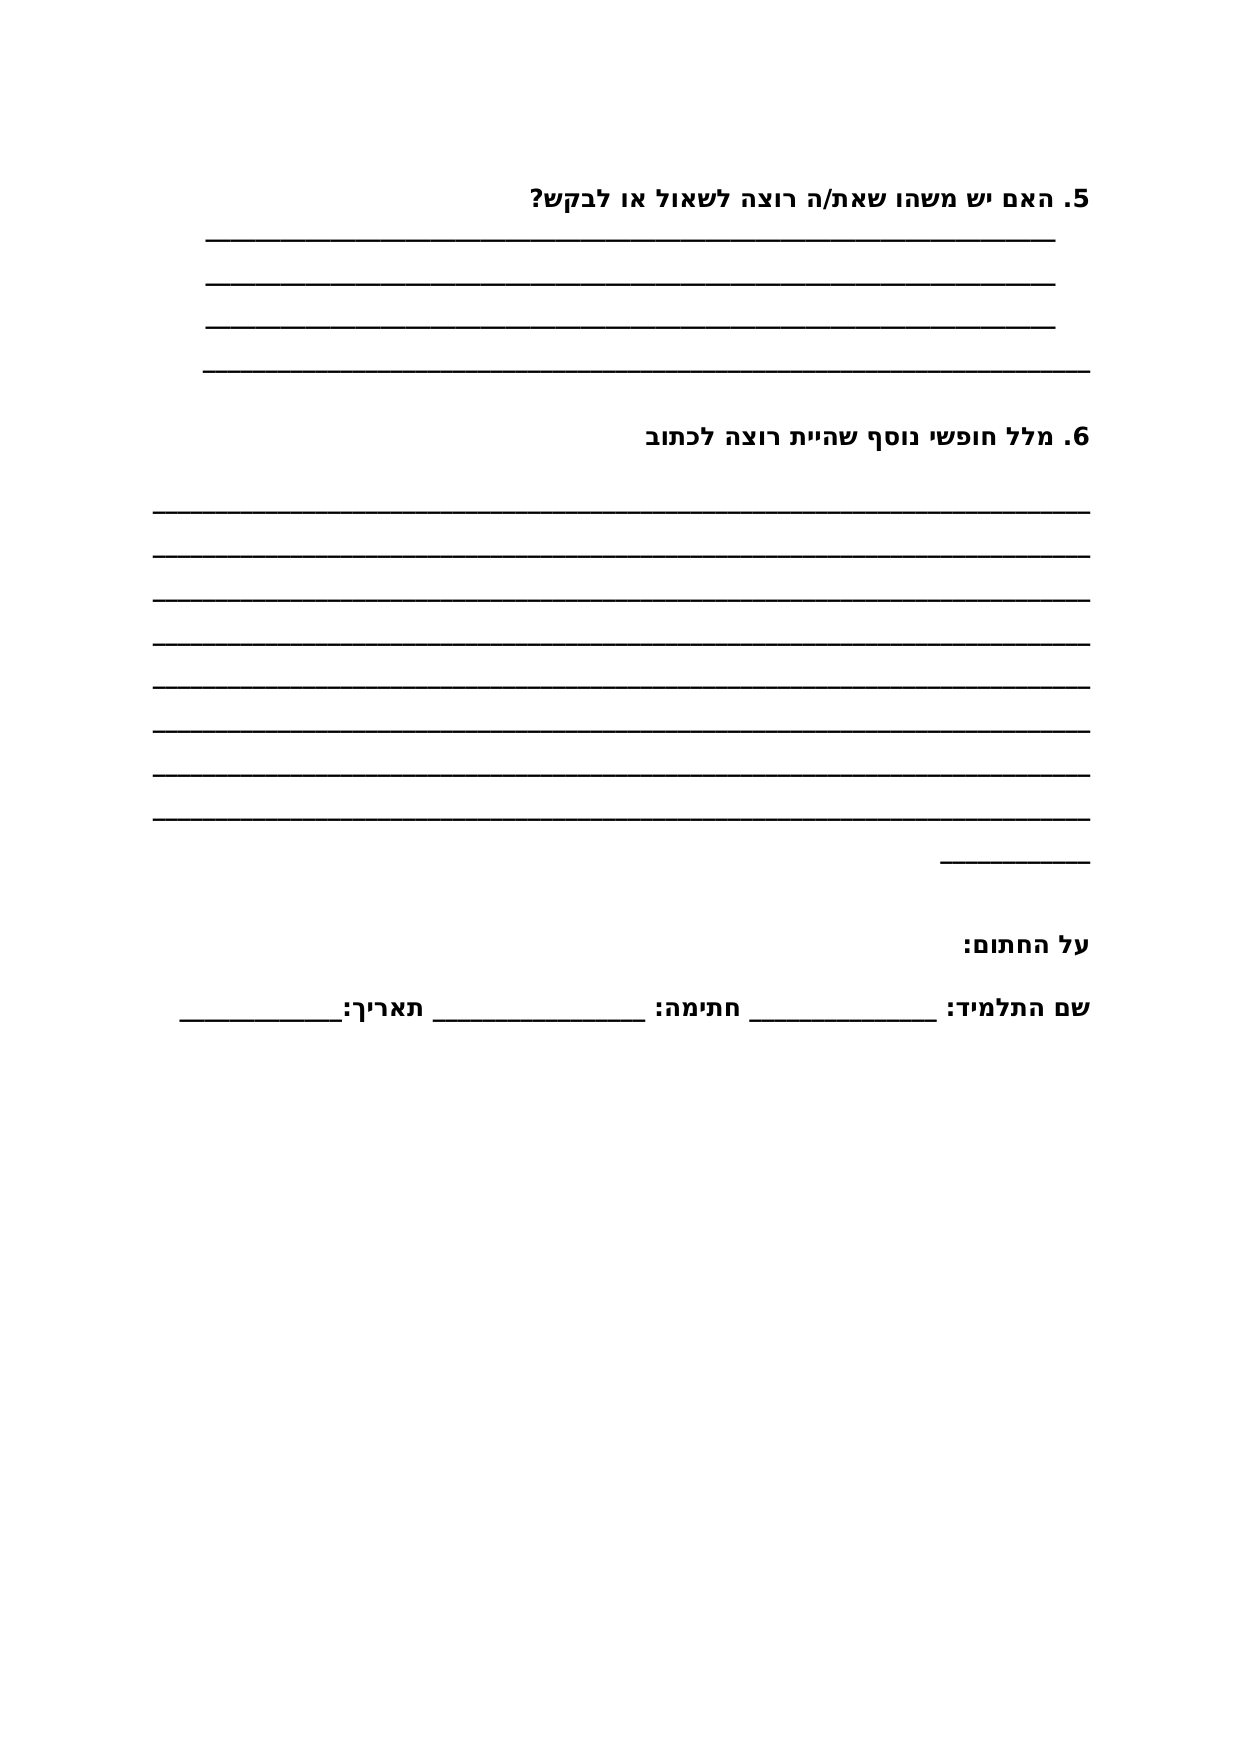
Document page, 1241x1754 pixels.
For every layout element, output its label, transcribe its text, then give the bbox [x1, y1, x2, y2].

text ____________________________________________________________________ [150, 213, 1090, 242]
text ____________________________________________________________________ [150, 257, 1090, 286]
text ____________________________________________________________________________________________________________________________________________________________________________________________________________________________________________________________________________________________________________________________________________________________________________________________________________________________________________________________________________________________________________________________________________________________________________________________________________________________________ [150, 486, 1090, 865]
text שם התלמיד: _______________ חתימה: _________________ תאריך:_____________ [150, 993, 1090, 1023]
text ____________________________________________________________________ [150, 301, 1090, 330]
text 5. האם יש משהו שאת/ה רוצה לשאול או לבקש? [150, 184, 1090, 213]
text 6. מלל חופשי נוסף שהיית רוצה לכתוב [150, 422, 1090, 451]
text על החתום: [150, 930, 1090, 959]
text _______________________________________________________________________ [150, 344, 1090, 374]
